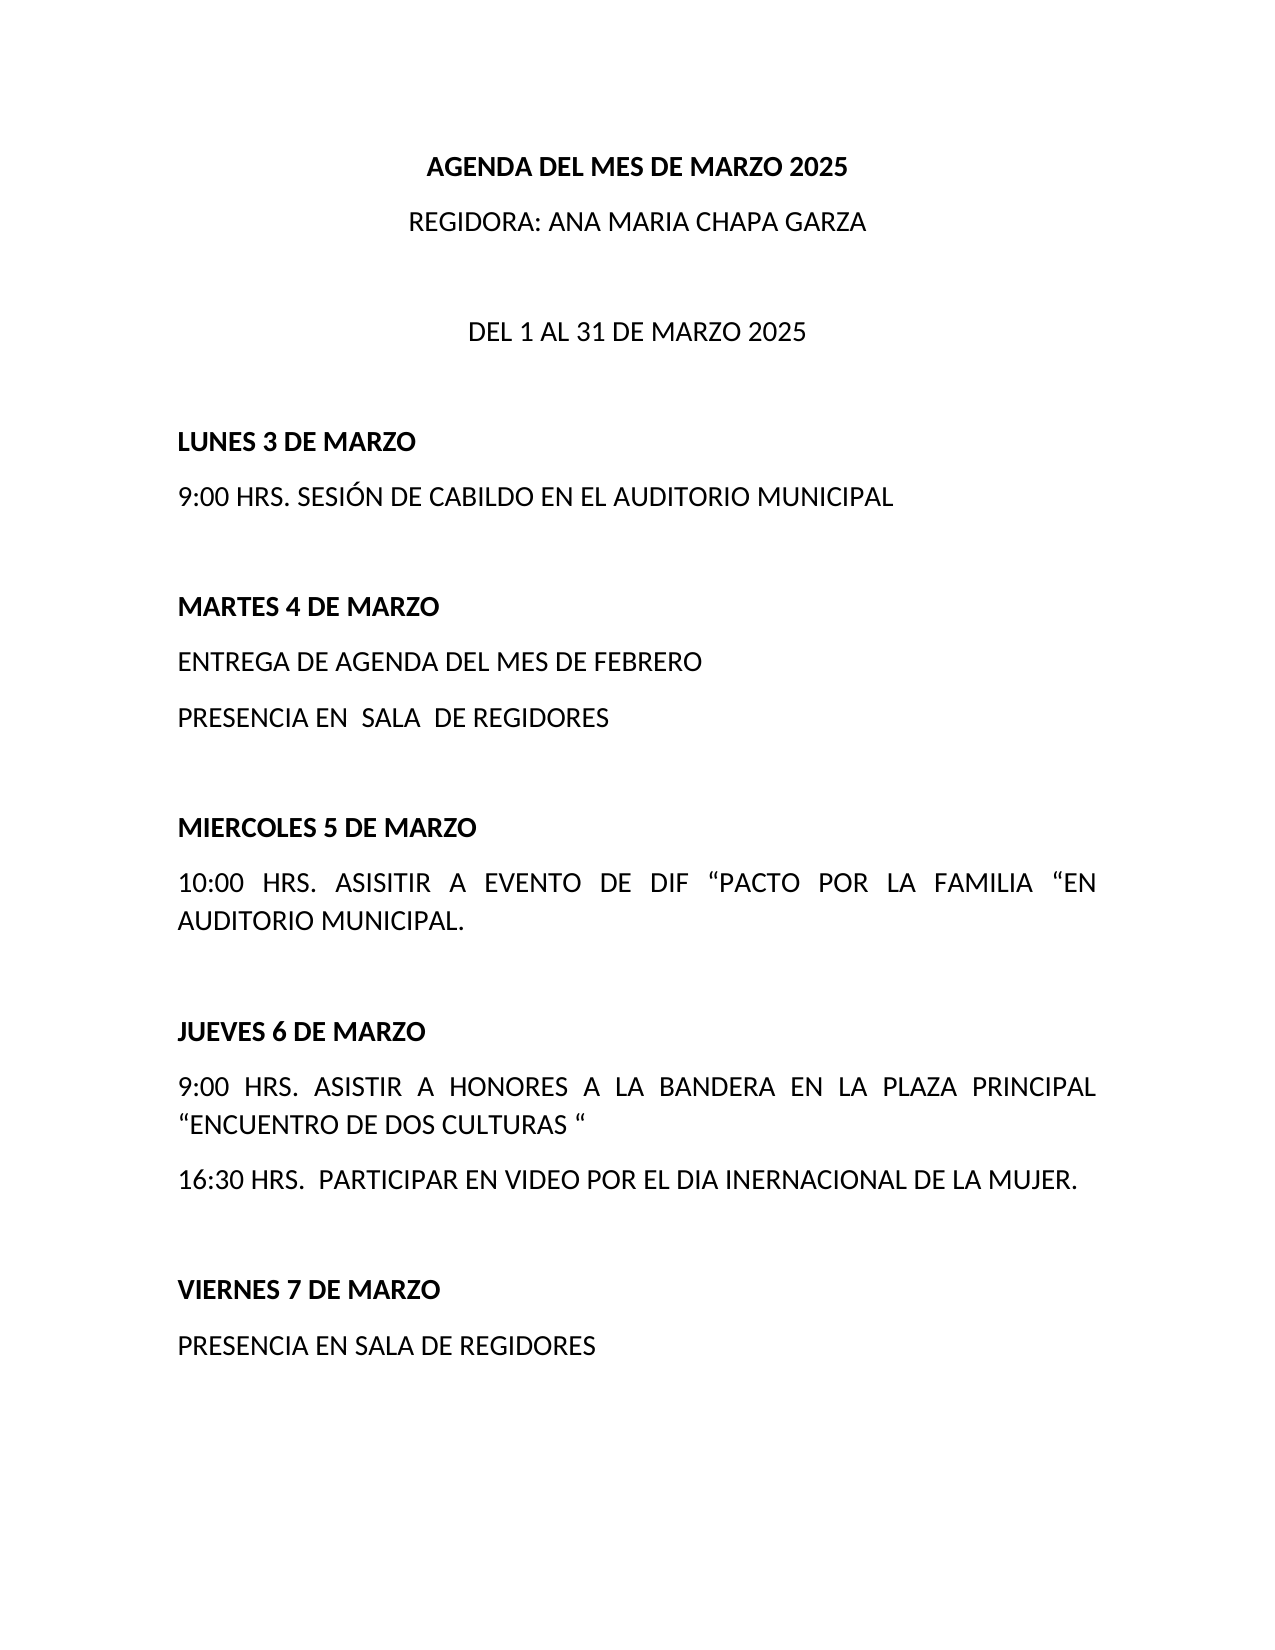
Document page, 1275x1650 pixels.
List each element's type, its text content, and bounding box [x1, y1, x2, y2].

text LUNES 3 DE MARZO [177, 423, 1098, 459]
text PRESENCIA EN SALA DE REGIDORES [177, 1327, 1098, 1362]
text REGIDORA: ANA MARIA CHAPA GARZA [177, 203, 1098, 238]
text MARTES 4 DE MARZO [177, 588, 1098, 624]
text AGENDA DEL MES DE MARZO 2025 [177, 148, 1098, 183]
text MIERCOLES 5 DE MARZO [177, 809, 1098, 844]
text DEL 1 AL 31 DE MARZO 2025 [177, 313, 1098, 348]
text 9:00 HRS. ASISTIR A HONORES A LA BANDERA EN LA PLAZA PRINCIPAL “ENCUENTRO DE DOS CULTURAS “ [177, 1068, 1098, 1142]
text 16:30 HRS. PARTICIPAR EN VIDEO POR EL DIA INERNACIONAL DE LA MUJER. [177, 1161, 1098, 1197]
text JUEVES 6 DE MARZO [177, 1013, 1098, 1048]
text PRESENCIA EN SALA DE REGIDORES [177, 699, 1098, 734]
text ENTREGA DE AGENDA DEL MES DE FEBRERO [177, 643, 1098, 679]
text 9:00 HRS. SESIÓN DE CABILDO EN EL AUDITORIO MUNICIPAL [177, 478, 1098, 514]
text VIERNES 7 DE MARZO [177, 1271, 1098, 1307]
text 10:00 HRS. ASISITIR A EVENTO DE DIF “PACTO POR LA FAMILIA “EN AUDITORIO MUNICIPAL. [177, 864, 1098, 938]
